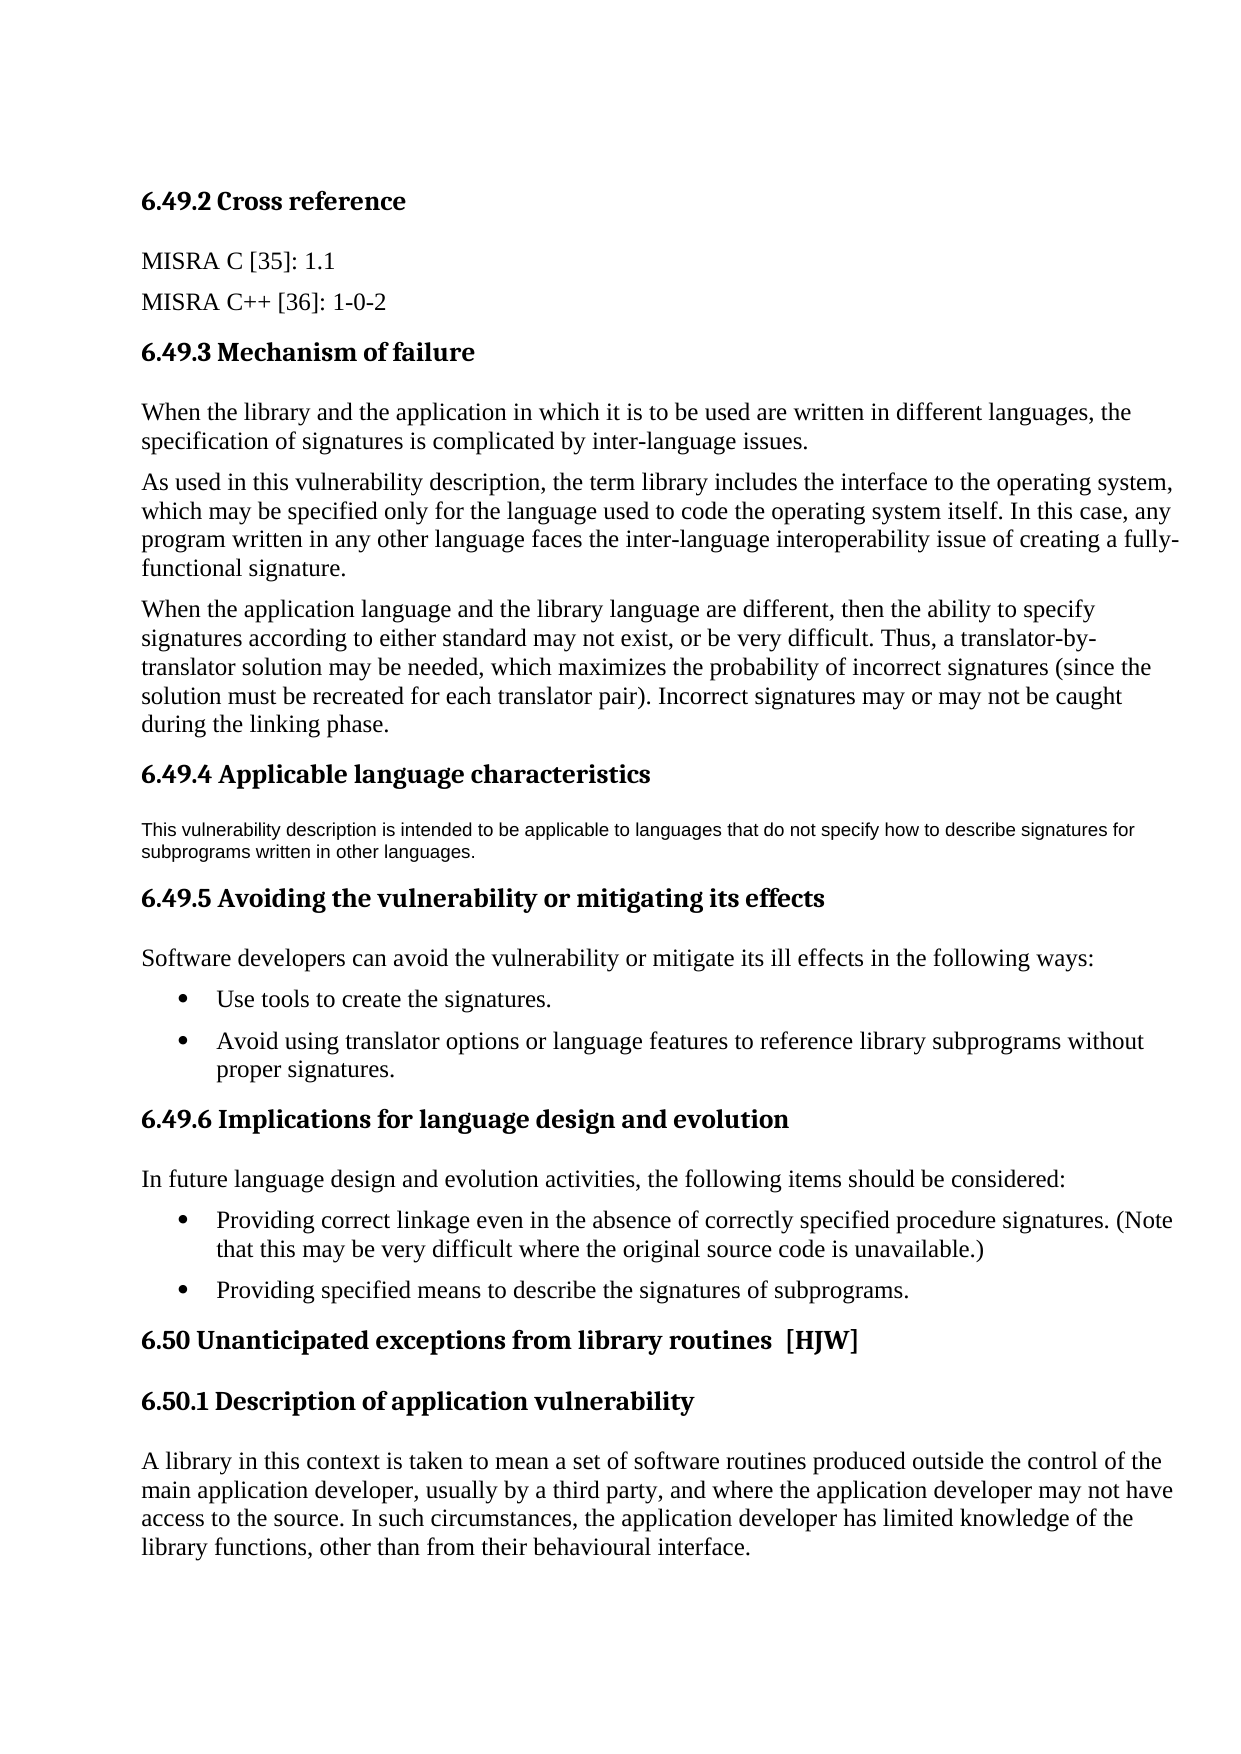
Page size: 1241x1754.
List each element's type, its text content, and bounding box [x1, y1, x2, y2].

subtitle 6.49.3 Mechanism of failure [141, 337, 1182, 368]
text When the application language and the library language are different, then the ability to specify signatures according to either standard may not exist, or be very difficult. Thus, a translator-by-translator solution may be needed, which maximizes the probability of incorrect signatures (since the solution must be recreated for each translator pair). Incorrect signatures may or may not be caught during the linking phase. [141, 594, 1182, 738]
text In future language design and evolution activities, the following items should be considered: [141, 1164, 1182, 1193]
text This vulnerability description is intended to be applicable to languages that do not specify how to describe signatures for subprograms written in other languages. [141, 819, 1182, 862]
text Software developers can avoid the vulnerability or mitigate its ill effects in the following ways: [141, 943, 1182, 972]
subtitle 6.49.2 Cross reference [141, 186, 1182, 217]
list Providing correct linkage even in the absence of correctly specified procedure signatures. (Note that this may be very difficult where the original source code is unavailable.) [178, 1206, 1182, 1263]
text When the library and the application in which it is to be used are written in different languages, the specification of signatures is complicated by inter-language issues. [141, 397, 1182, 454]
subtitle 6.49.4 Applicable language characteristics [141, 759, 1182, 790]
text MISRA C++ [36]: 1-0-2 [141, 287, 1182, 316]
text As used in this vulnerability description, the term library includes the interface to the operating system, which may be specified only for the language used to code the operating system itself. In this case, any program written in any other language faces the inter-language interoperability issue of creating a fully-functional signature. [141, 467, 1182, 582]
text A library in this context is taken to mean a set of software routines produced outside the control of the main application developer, usually by a third party, and where the application developer may not have access to the source. In such circumstances, the application developer has limited knowledge of the library functions, other than from their behavioural interface. [141, 1446, 1182, 1561]
list Use tools to create the signatures. [178, 984, 1182, 1013]
subtitle 6.49.6 Implications for language design and evolution [141, 1104, 1182, 1135]
subtitle 6.50 Unanticipated exceptions from library routines [HJW] [141, 1325, 1182, 1356]
subtitle 6.49.5 Avoiding the vulnerability or mitigating its effects [141, 883, 1182, 914]
list Providing specified means to describe the signatures of subprograms. [178, 1276, 1182, 1304]
list Avoid using translator options or language features to reference library subprograms without proper signatures. [178, 1026, 1182, 1083]
subtitle 6.50.1 Description of application vulnerability [141, 1386, 1182, 1417]
text MISRA C [35]: 1.1 [141, 246, 1182, 275]
